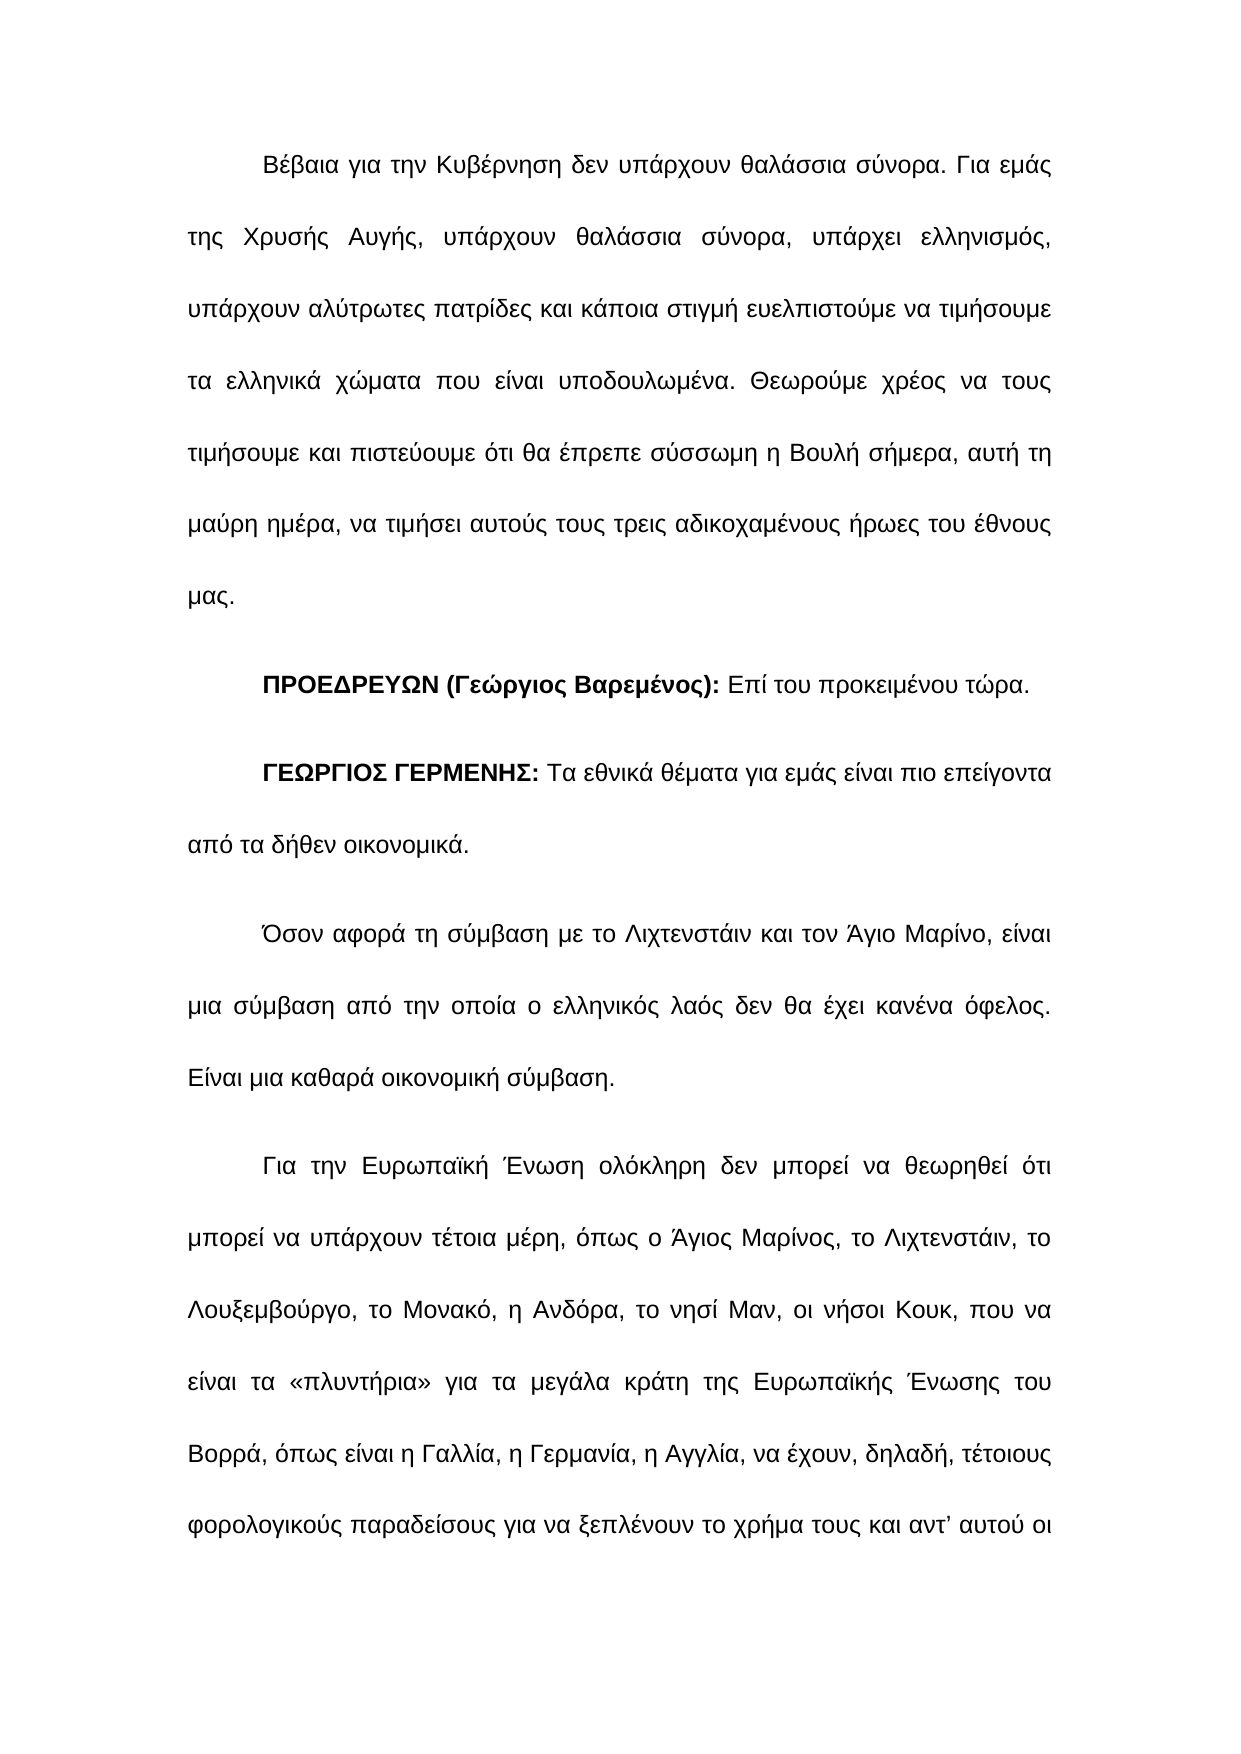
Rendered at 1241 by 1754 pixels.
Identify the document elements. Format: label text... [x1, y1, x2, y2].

text Όσον αφορά τη σύμβαση με το Λιχτενστάιν και τον Άγιο Μαρίνο, είναι μια σύμβαση από την οποία ο ελληνικός λαός δεν θα έχει κανένα όφελος. Είναι μια καθαρά οικονομική σύμβαση. [187, 919, 1053, 1091]
text ΓΕΩΡΓΙΟΣ ΓΕΡΜΕΝΗΣ: Τα εθνικά θέματα για εμάς είναι πιο επείγοντα από τα δήθεν οικονομικά. [187, 758, 1053, 859]
text Βέβαια για την Κυβέρνηση δεν υπάρχουν θαλάσσια σύνορα. Για εμάς της Χρυσής Αυγής, υπάρχουν θαλάσσια σύνορα, υπάρχει ελληνισμός, υπάρχουν αλύτρωτες πατρίδες και κάποια στιγμή ευελπιστούμε να τιμήσουμε τα ελληνικά χώματα που είναι υποδουλωμένα. Θεωρούμε χρέος να τους τιμήσουμε και πιστεύουμε ότι θα έπρεπε σύσσωμη η Βουλή σήμερα, αυτή τη μαύρη ημέρα, να τιμήσει αυτούς τους τρεις αδικοχαμένους ήρωες του έθνους μας. [187, 150, 1053, 610]
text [187, 1151, 1053, 1539]
text ΠΡΟΕΔΡΕΥΩΝ (Γεώργιος Βαρεμένος): Επί του προκειμένου τώρα. [187, 670, 1053, 698]
